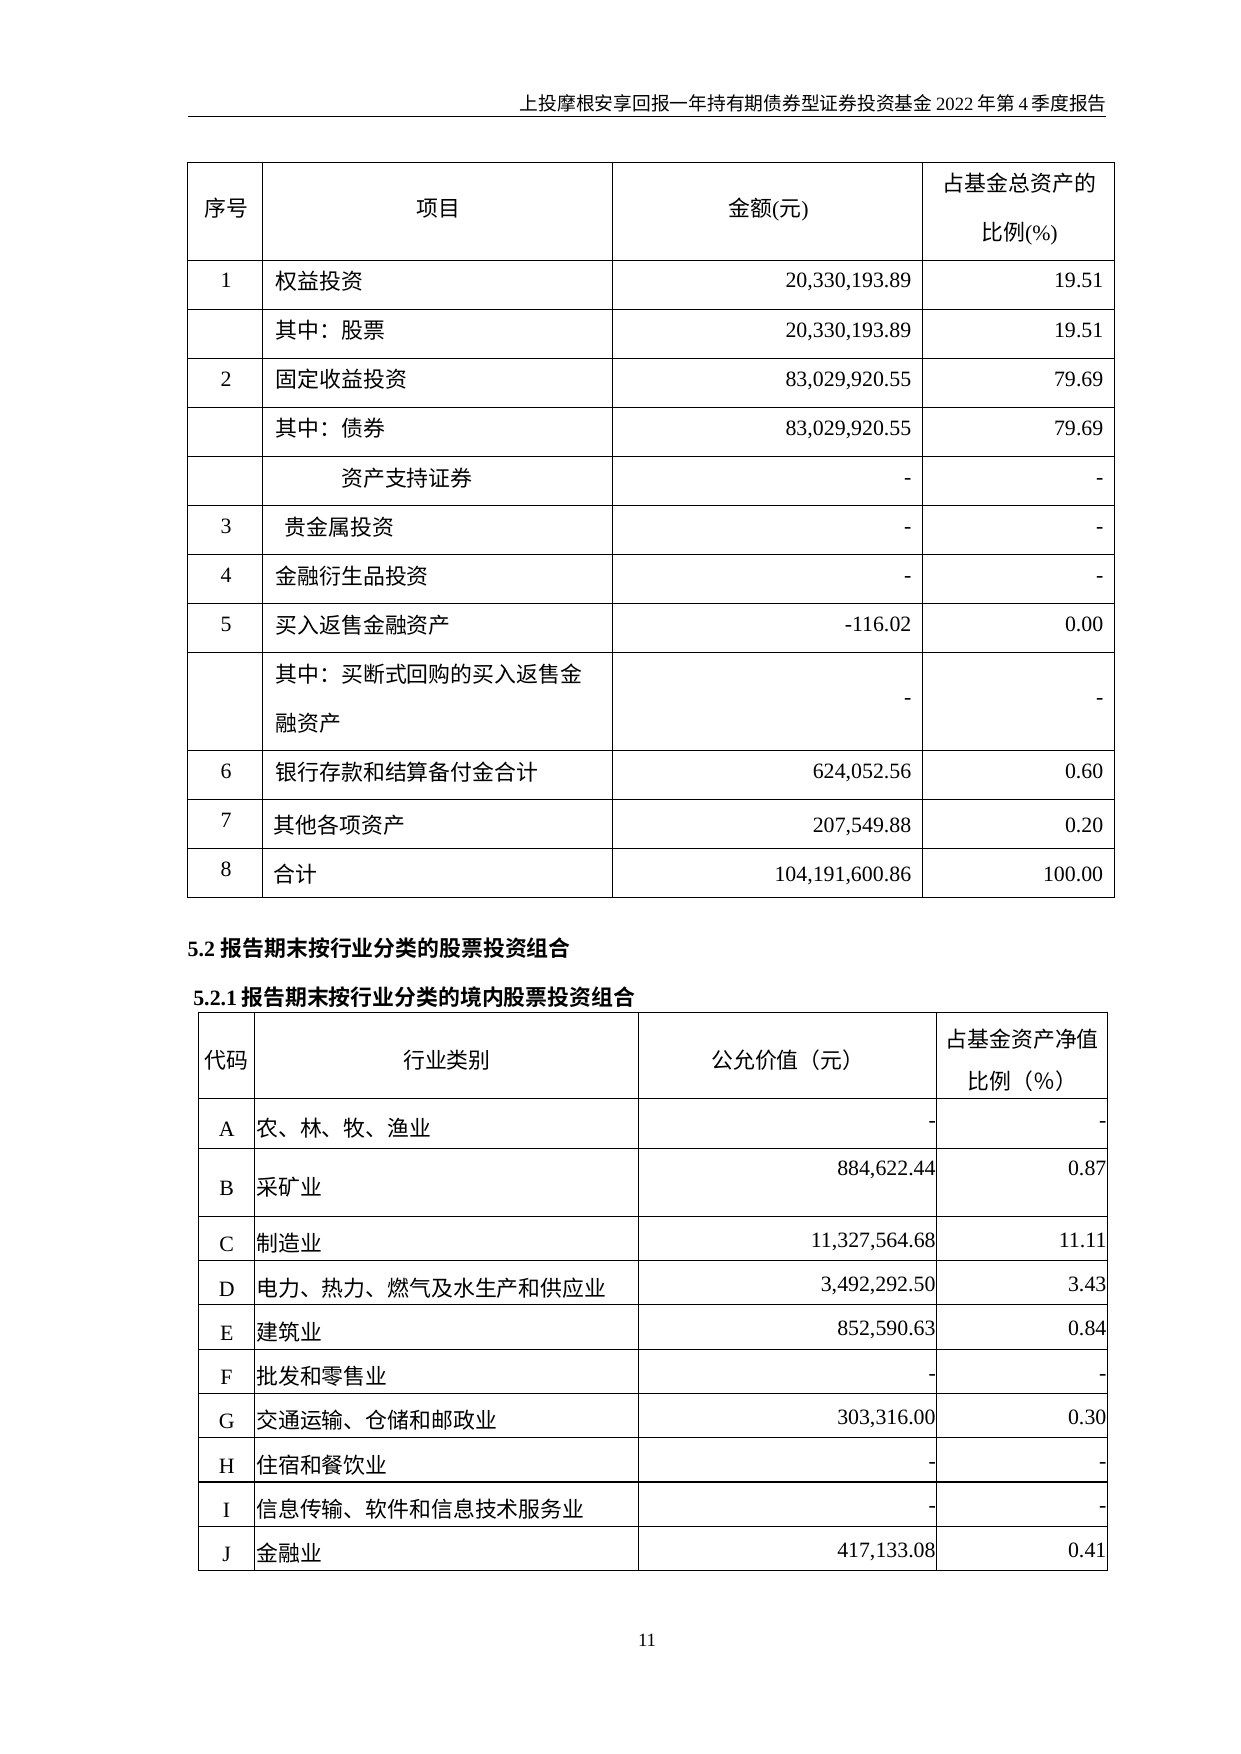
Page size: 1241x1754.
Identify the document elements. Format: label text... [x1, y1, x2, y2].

table_cell - [613, 653, 922, 750]
table_header 金额(元) [613, 163, 922, 260]
table_cell 852,590.63 [639, 1305, 936, 1349]
table_header 代码 [199, 1013, 254, 1098]
table_cell [188, 653, 262, 750]
table_cell 4 [188, 555, 262, 603]
table_cell 20,330,193.89 [613, 261, 922, 309]
table_cell 其中：买断式回购的买入返售金融资产 [263, 653, 612, 750]
table_cell F [199, 1350, 254, 1393]
table_cell 20,330,193.89 [613, 310, 922, 358]
table_cell 8 [188, 849, 262, 897]
table_header 占基金总资产的比例(%) [923, 163, 1114, 260]
table_cell 权益投资 [263, 261, 612, 309]
table_cell 贵金属投资 [263, 506, 612, 554]
table_cell - [923, 653, 1114, 750]
table_cell [188, 310, 262, 358]
table_cell J [199, 1527, 254, 1570]
table_cell 0.20 [923, 800, 1114, 848]
table_cell 其中：债券 [263, 408, 612, 456]
table_cell 采矿业 [255, 1149, 638, 1216]
table_cell G [199, 1394, 254, 1437]
table_cell 其中：股票 [263, 310, 612, 358]
table_cell - [937, 1350, 1107, 1393]
text 5.2.1报告期末按行业分类的境内股票投资组合 [187, 979, 1106, 1012]
table_header 占基金资产净值比例（％） [937, 1013, 1107, 1098]
table_cell 884,622.44 [639, 1149, 936, 1216]
table_cell 农、林、牧、渔业 [255, 1099, 638, 1148]
table_cell 3,492,292.50 [639, 1261, 936, 1304]
table_cell 11.11 [937, 1217, 1107, 1260]
table_cell 11,327,564.68 [639, 1217, 936, 1260]
table_header 行业类别 [255, 1013, 638, 1098]
table_cell 3.43 [937, 1261, 1107, 1304]
table_header 项目 [263, 163, 612, 260]
table_cell 2 [188, 359, 262, 407]
table_cell 0.41 [937, 1527, 1107, 1570]
table_cell 3 [188, 506, 262, 554]
table_cell 银行存款和结算备付金合计 [263, 751, 612, 799]
table_cell 住宿和餐饮业 [255, 1438, 638, 1481]
table_cell 79.69 [923, 359, 1114, 407]
table_cell A [199, 1099, 254, 1148]
table_cell 合计 [263, 849, 612, 897]
table_cell 资产支持证券 [263, 457, 612, 505]
table_header 公允价值（元） [639, 1013, 936, 1098]
table_cell 83,029,920.55 [613, 359, 922, 407]
table_cell - [613, 555, 922, 603]
table_cell 交通运输、仓储和邮政业 [255, 1394, 638, 1437]
table_cell 207,549.88 [613, 800, 922, 848]
table_cell 7 [188, 800, 262, 848]
table_cell 建筑业 [255, 1305, 638, 1349]
table_cell [188, 457, 262, 505]
table_cell 金融业 [255, 1527, 638, 1570]
table_cell 0.87 [937, 1149, 1107, 1216]
table_cell C [199, 1217, 254, 1260]
table_cell 0.60 [923, 751, 1114, 799]
table_cell 1 [188, 261, 262, 309]
table_cell - [923, 506, 1114, 554]
text 5.2 报告期末按行业分类的股票投资组合 [187, 931, 1106, 963]
table_cell 5 [188, 604, 262, 652]
table_header 序号 [188, 163, 262, 260]
table_cell 83,029,920.55 [613, 408, 922, 456]
table_cell 100.00 [923, 849, 1114, 897]
table_cell 79.69 [923, 408, 1114, 456]
table_cell 104,191,600.86 [613, 849, 922, 897]
table_cell 买入返售金融资产 [263, 604, 612, 652]
table_cell 19.51 [923, 261, 1114, 309]
table_cell - [923, 457, 1114, 505]
table_cell 0.00 [923, 604, 1114, 652]
table_cell - [937, 1099, 1107, 1148]
table_cell I [199, 1483, 254, 1526]
table_cell - [923, 555, 1114, 603]
table_cell 417,133.08 [639, 1527, 936, 1570]
table_cell 电力、热力、燃气及水生产和供应业 [255, 1261, 638, 1304]
table_cell 金融衍生品投资 [263, 555, 612, 603]
table_cell - [639, 1099, 936, 1148]
table_cell - [639, 1483, 936, 1526]
table_cell 0.30 [937, 1394, 1107, 1437]
table_cell 信息传输、软件和信息技术服务业 [255, 1483, 638, 1526]
table_cell B [199, 1149, 254, 1216]
table_cell - [639, 1350, 936, 1393]
table_cell -116.02 [613, 604, 922, 652]
table_cell 0.84 [937, 1305, 1107, 1349]
table_cell - [613, 457, 922, 505]
table_cell 制造业 [255, 1217, 638, 1260]
table_cell D [199, 1261, 254, 1304]
table_cell 19.51 [923, 310, 1114, 358]
table_cell [188, 408, 262, 456]
table_cell E [199, 1305, 254, 1349]
table_cell - [639, 1438, 936, 1481]
table_cell 624,052.56 [613, 751, 922, 799]
table_cell - [613, 506, 922, 554]
table_cell 303,316.00 [639, 1394, 936, 1437]
table_cell 6 [188, 751, 262, 799]
table_cell - [937, 1483, 1107, 1526]
table_cell 其他各项资产 [263, 800, 612, 848]
table_cell - [937, 1438, 1107, 1481]
table_cell 固定收益投资 [263, 359, 612, 407]
table_cell 批发和零售业 [255, 1350, 638, 1393]
table_cell H [199, 1438, 254, 1481]
